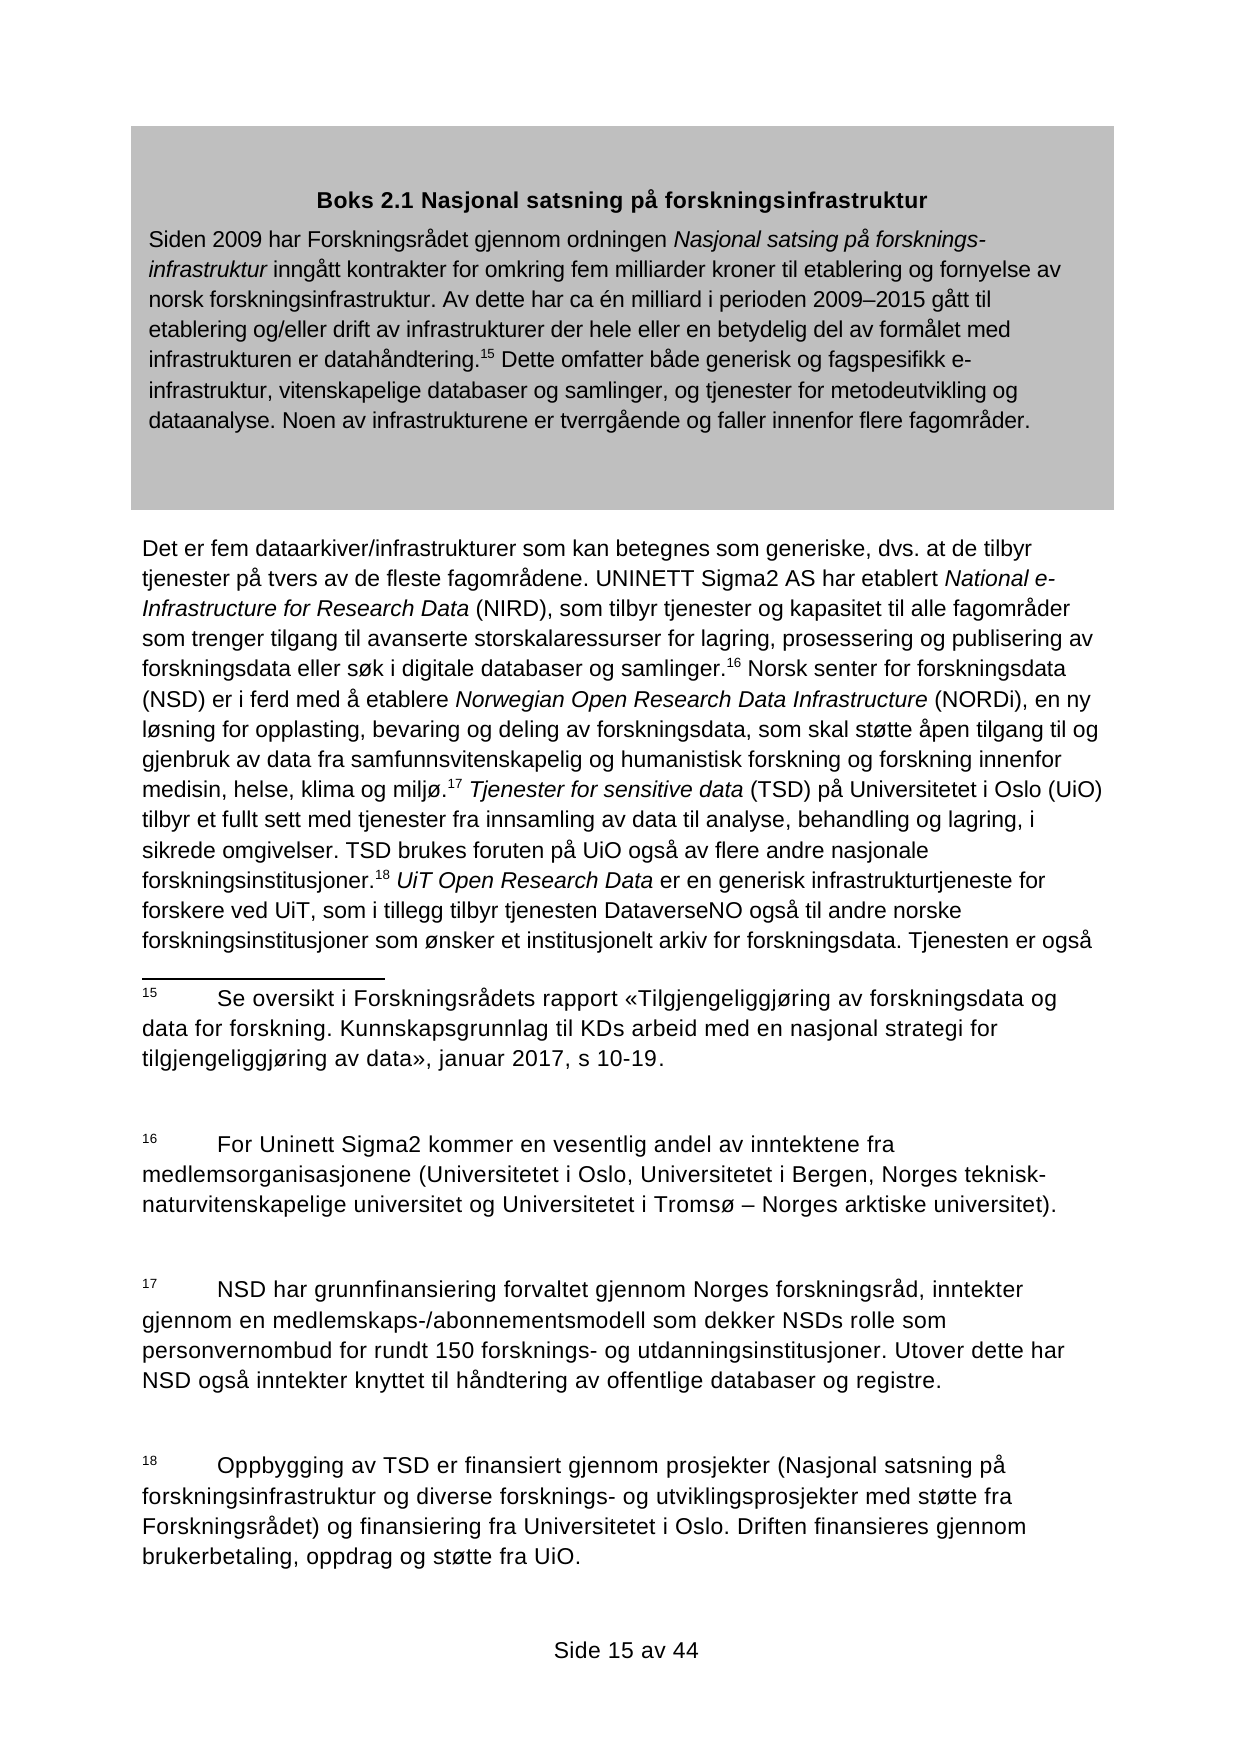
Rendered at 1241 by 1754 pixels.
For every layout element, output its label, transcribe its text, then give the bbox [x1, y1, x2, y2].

table_header Nasjonal satsning på forsknings­infrastruktur Siden 2009 har Forskningsrådet gjennom ordningen Nasjonal satsing på forsknings­infrastruktur inngått kontrakter for omkring fem milliarder kroner til etablering og fornyelse av norsk forskningsinfrastruktur. Av dette har ca én milliard i perioden 2009–2015 gått til etablering og/eller drift av infrastrukturer der hele eller en betydelig del av formålet med infrastrukturen er datahåndtering. Dette omfatter både generisk og fagspesifikk e-infrastruktur, vitenskapelige databaser og samlinger, og tjenester for metodeutvikling og dataanalyse. Noen av infrastrukturene er tverrgående og faller innenfor flere fagområder. [131, 126, 1114, 510]
text Det er fem dataarkiver/infrastrukturer som kan betegnes som generiske, dvs. at de tilbyr tjenester på tvers av de fleste fagområdene. UNINETT Sigma2 AS har etablert National e-Infrastructure for Research Data (NIRD), som tilbyr tjenester og kapasitet til alle fagområder som trenger tilgang til avanserte storskalaressurser for lagring, prosessering og publisering av forskningsdata eller søk i digitale databaser og samlinger. Norsk senter for forskningsdata (NSD) er i ferd med å etablere Norwegian Open Research Data Infrastructure (NORDi), en ny løsning for opplasting, bevaring og deling av forskningsdata, som skal støtte åpen tilgang til og gjenbruk av data fra samfunnsvitenskapelig og humanistisk forskning og forskning innenfor medisin, helse, klima og miljø. Tjenester for sensitive data (TSD) på Universitetet i Oslo (UiO) tilbyr et fullt sett med tjenester fra innsamling av data til analyse, behandling og lagring, i sikrede omgivelser. TSD brukes foruten på UiO også av flere andre nasjonale forskningsinstitusjoner. UiT Open Research Data er en generisk infrastrukturtjeneste for forskere ved UiT, som i tillegg tilbyr tjenesten DataverseNO også til andre norske forskningsinstitusjoner som ønsker et institusjonelt arkiv for forskningsdata. Tjenesten er også åpen for norske enkeltforskere som har behov for et åpent arkiv for arkivering, publisering og sitering av egne forskningsdata, spesielt for å gi et tilbud som oppfyller krav fra tidsskrifter om at bakgrunnsdata skal være tilgjengelig. Partner­institusjoner får også tilgang til opplæring, støtte til superbrukere og veiledning/manual for kuratering. BIBSYS BIRD er en tjeneste for forvaltning av forskningsdata som er utviklet gjennom et sam­arbeid mellom BIBSYS (nå en del av det nye organet for høyere utdannings- og forskningstjenester) og Handelshøyskolen BI. Infrastrukturen er et tilbud til utdannings- og forskningsinstitusjoner som ønsker å tilby sine forskere et felles verktøy for administrasjon av forskningsdata. [142, 534, 1110, 953]
